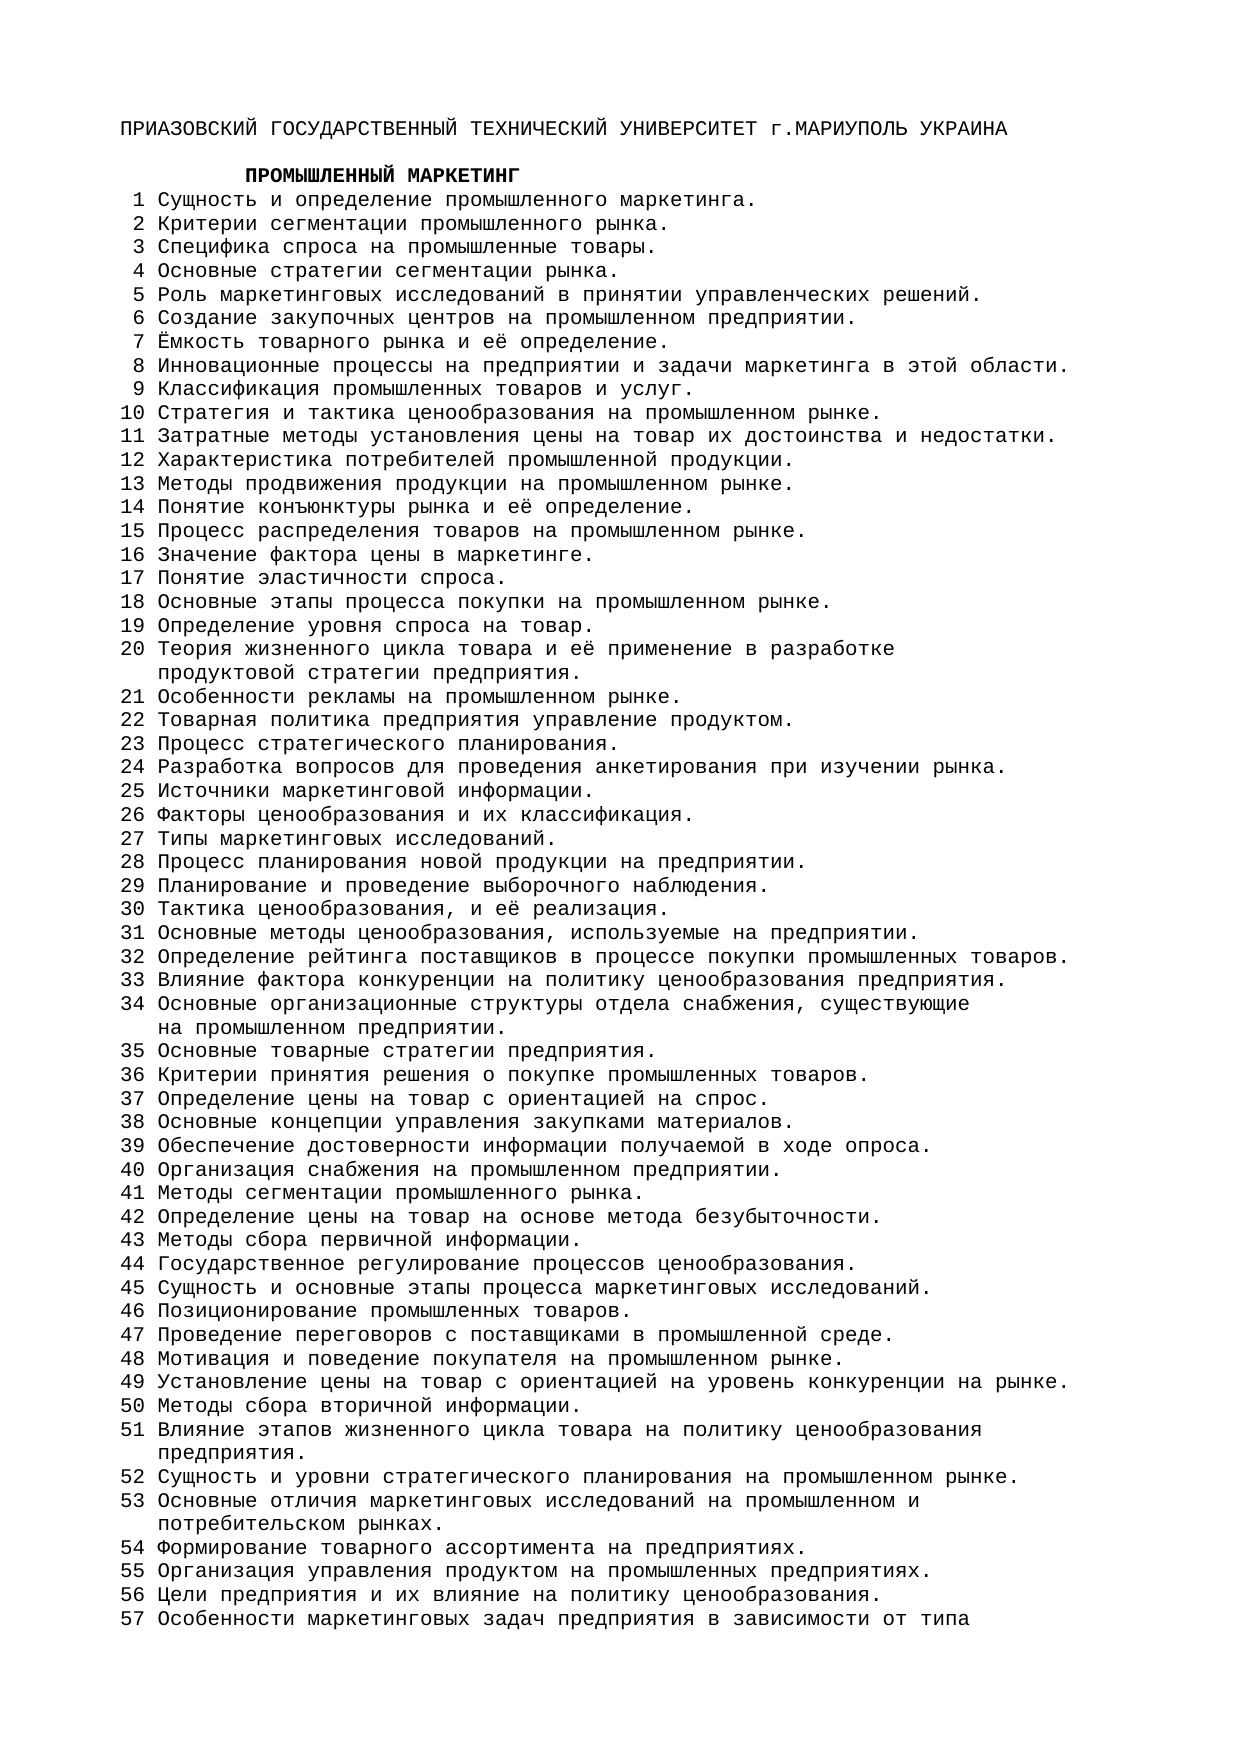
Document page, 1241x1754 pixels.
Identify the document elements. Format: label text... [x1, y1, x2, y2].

text 14 Понятие конъюнктуры рынка и её определение. [120, 496, 1120, 520]
text 1 Сущность и определение промышленного маркетинга. [120, 189, 1120, 213]
text 6 Создание закупочных центров на промышленном предприятии. [120, 307, 1120, 331]
text 49 Установление цены на товар с ориентацией на уровень конкуренции на рынке. [120, 1371, 1120, 1395]
text 40 Организация снабжения на промышленном предприятии. [120, 1158, 1120, 1182]
text потребительском рынках. [120, 1513, 1120, 1537]
text 10 Стратегия и тактика ценообразования на промышленном рынке. [120, 402, 1120, 426]
text 42 Определение цены на товар на основе метода безубыточности. [120, 1206, 1120, 1229]
text 21 Особенности рекламы на промышленном рынке. [120, 686, 1120, 709]
text 16 Значение фактора цены в маркетинге. [120, 544, 1120, 567]
text 51 Влияние этапов жизненного цикла товара на политику ценообразования [120, 1419, 1120, 1442]
text 53 Основные отличия маркетинговых исследований на промышленном и [120, 1489, 1120, 1513]
text 54 Формирование товарного ассортимента на предприятиях. [120, 1537, 1120, 1561]
text 29 Планирование и проведение выборочного наблюдения. [120, 875, 1120, 898]
text 2 Критерии сегментации промышленного рынка. [120, 213, 1120, 236]
text 27 Типы маркетинговых исследований. [120, 827, 1120, 851]
text 30 Тактика ценообразования, и её реализация. [120, 898, 1120, 922]
text 11 Затратные методы установления цены на товар их достоинства и недостатки. [120, 426, 1120, 449]
text 17 Понятие эластичности спроса. [120, 567, 1120, 591]
text 57 Особенности маркетинговых задач предприятия в зависимости от типа [120, 1608, 1120, 1631]
text 52 Сущность и уровни стратегического планирования на промышленном рынке. [120, 1466, 1120, 1489]
text 20 Теория жизненного цикла товара и её применение в разработке [120, 638, 1120, 662]
text ПРИАЗОВСКИЙ ГОСУДАРСТВЕННЫЙ ТЕХНИЧЕСКИЙ УНИВЕРСИТЕТ г.МАРИУПОЛЬ УКРАИНА [120, 118, 1120, 142]
text 25 Источники маркетинговой информации. [120, 780, 1120, 804]
text 38 Основные концепции управления закупками материалов. [120, 1111, 1120, 1135]
text 4 Основные стратегии сегментации рынка. [120, 260, 1120, 284]
text продуктовой стратегии предприятия. [120, 662, 1120, 686]
text 37 Определение цены на товар с ориентацией на спрос. [120, 1088, 1120, 1111]
text 19 Определение уровня спроса на товар. [120, 615, 1120, 638]
text 35 Основные товарные стратегии предприятия. [120, 1040, 1120, 1064]
text 48 Мотивация и поведение покупателя на промышленном рынке. [120, 1348, 1120, 1371]
text 3 Специфика спроса на промышленные товары. [120, 236, 1120, 260]
text 43 Методы сбора первичной информации. [120, 1229, 1120, 1253]
text 23 Процесс стратегического планирования. [120, 733, 1120, 757]
text 33 Влияние фактора конкуренции на политику ценообразования предприятия. [120, 969, 1120, 993]
text 7 Ёмкость товарного рынка и её определение. [120, 331, 1120, 354]
text 44 Государственное регулирование процессов ценообразования. [120, 1253, 1120, 1277]
text 39 Обеспечение достоверности информации получаемой в ходе опроса. [120, 1135, 1120, 1158]
text 41 Методы сегментации промышленного рынка. [120, 1182, 1120, 1206]
text 36 Критерии принятия решения о покупке промышленных товаров. [120, 1064, 1120, 1088]
text 18 Основные этапы процесса покупки на промышленном рынке. [120, 591, 1120, 615]
text 8 Инновационные процессы на предприятии и задачи маркетинга в этой области. [120, 354, 1120, 378]
text 9 Классификация промышленных товаров и услуг. [120, 378, 1120, 402]
text ПРОМЫШЛЕННЫЙ МАРКЕТИНГ [120, 165, 1120, 189]
text 56 Цели предприятия и их влияние на политику ценообразования. [120, 1584, 1120, 1608]
text 34 Основные организационные структуры отдела снабжения, существующие [120, 993, 1120, 1017]
text 32 Определение рейтинга поставщиков в процессе покупки промышленных товаров. [120, 946, 1120, 969]
text 46 Позиционирование промышленных товаров. [120, 1300, 1120, 1324]
text 22 Товарная политика предприятия управление продуктом. [120, 709, 1120, 733]
text на промышленном предприятии. [120, 1017, 1120, 1040]
text 45 Сущность и основные этапы процесса маркетинговых исследований. [120, 1277, 1120, 1300]
text 13 Методы продвижения продукции на промышленном рынке. [120, 473, 1120, 496]
text 50 Методы сбора вторичной информации. [120, 1395, 1120, 1419]
text предприятия. [120, 1442, 1120, 1466]
text 28 Процесс планирования новой продукции на предприятии. [120, 851, 1120, 875]
text 55 Организация управления продуктом на промышленных предприятиях. [120, 1561, 1120, 1584]
text 12 Характеристика потребителей промышленной продукции. [120, 449, 1120, 473]
text 31 Основные методы ценообразования, используемые на предприятии. [120, 922, 1120, 946]
text 47 Проведение переговоров с поставщиками в промышленной среде. [120, 1324, 1120, 1348]
text 24 Разработка вопросов для проведения анкетирования при изучении рынка. [120, 757, 1120, 780]
text 5 Роль маркетинговых исследований в принятии управленческих решений. [120, 284, 1120, 307]
text 15 Процесс распределения товаров на промышленном рынке. [120, 520, 1120, 544]
text 26 Факторы ценообразования и их классификация. [120, 804, 1120, 827]
